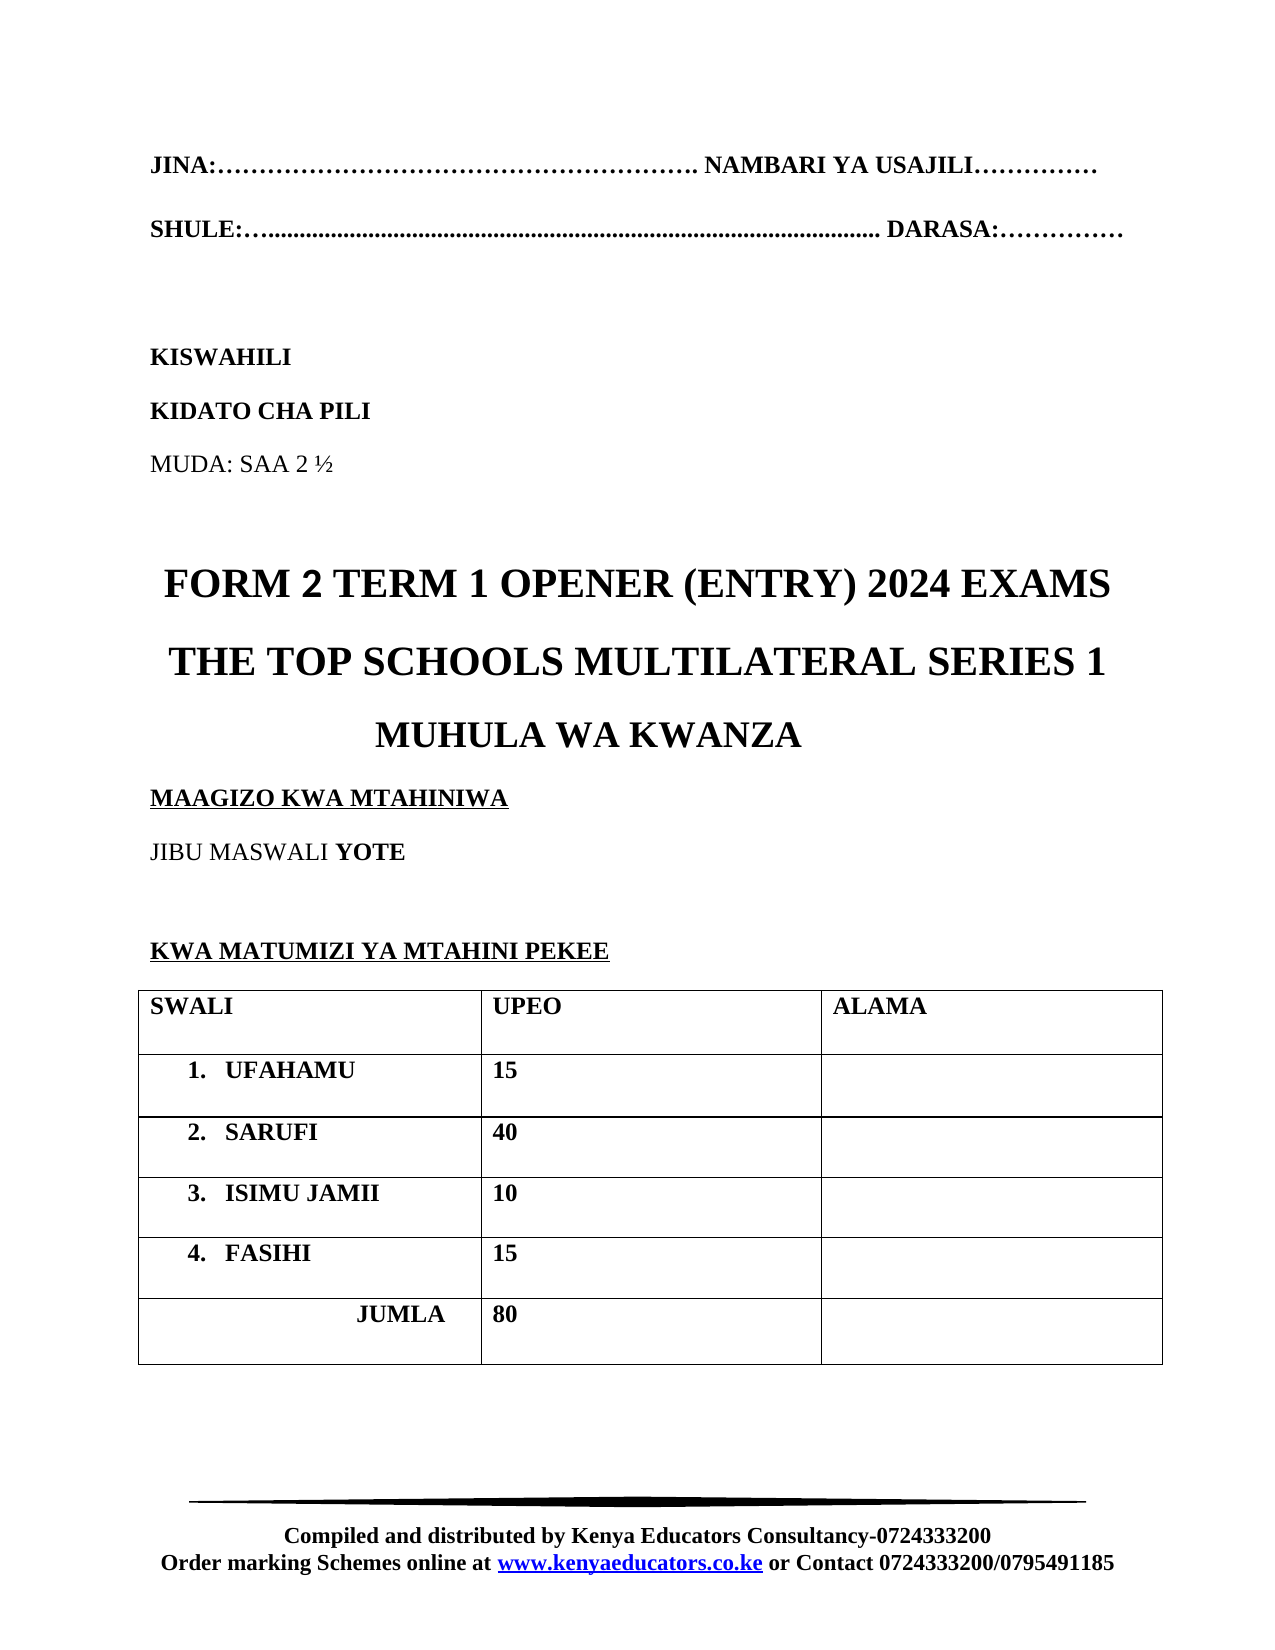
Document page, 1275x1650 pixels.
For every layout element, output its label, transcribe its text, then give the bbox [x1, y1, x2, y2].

table_cell [822, 1055, 1162, 1116]
table_header SWALI [139, 991, 481, 1054]
table_cell 80 [482, 1299, 821, 1363]
text MAAGIZO KWA MTAHINIWA [150, 783, 1125, 812]
table_header ALAMA [822, 991, 1162, 1054]
text SHULE:….................................................................................................. DARASA:…………… [150, 214, 1125, 243]
table_cell 40 [482, 1118, 821, 1177]
text KIDATO CHA PILI [150, 396, 1125, 424]
table_cell JUMLA [139, 1299, 481, 1363]
table_cell SARUFI [139, 1118, 481, 1177]
table_cell [822, 1118, 1162, 1177]
table_cell [822, 1178, 1162, 1237]
table_cell UFAHAMU [139, 1055, 481, 1116]
table_cell ISIMU JAMII [139, 1178, 481, 1237]
text MUDA: SAA 2 ½ [150, 449, 1125, 478]
text JIBU MASWALI YOTE [150, 837, 1125, 866]
table_cell 15 [482, 1238, 821, 1298]
text FORM 2 TERM 1 OPENER (ENTRY) 2024 EXAMS [150, 557, 1125, 608]
text JINA:…………………………………………………. NAMBARI YA USAJILI…………… [150, 150, 1125, 179]
table_cell 10 [482, 1178, 821, 1237]
table_header UPEO [482, 991, 821, 1054]
text KISWAHILI [150, 342, 1125, 371]
table_cell [822, 1238, 1162, 1298]
text KWA MATUMIZI YA MTAHINI PEKEE [150, 936, 1125, 964]
table_cell 15 [482, 1055, 821, 1116]
table_cell FASIHI [139, 1238, 481, 1298]
table_cell [822, 1299, 1162, 1363]
text THE TOP SCHOOLS MULTILATERAL SERIES 1 [150, 637, 1125, 684]
text MUHULA WA KWANZA [375, 712, 1125, 756]
